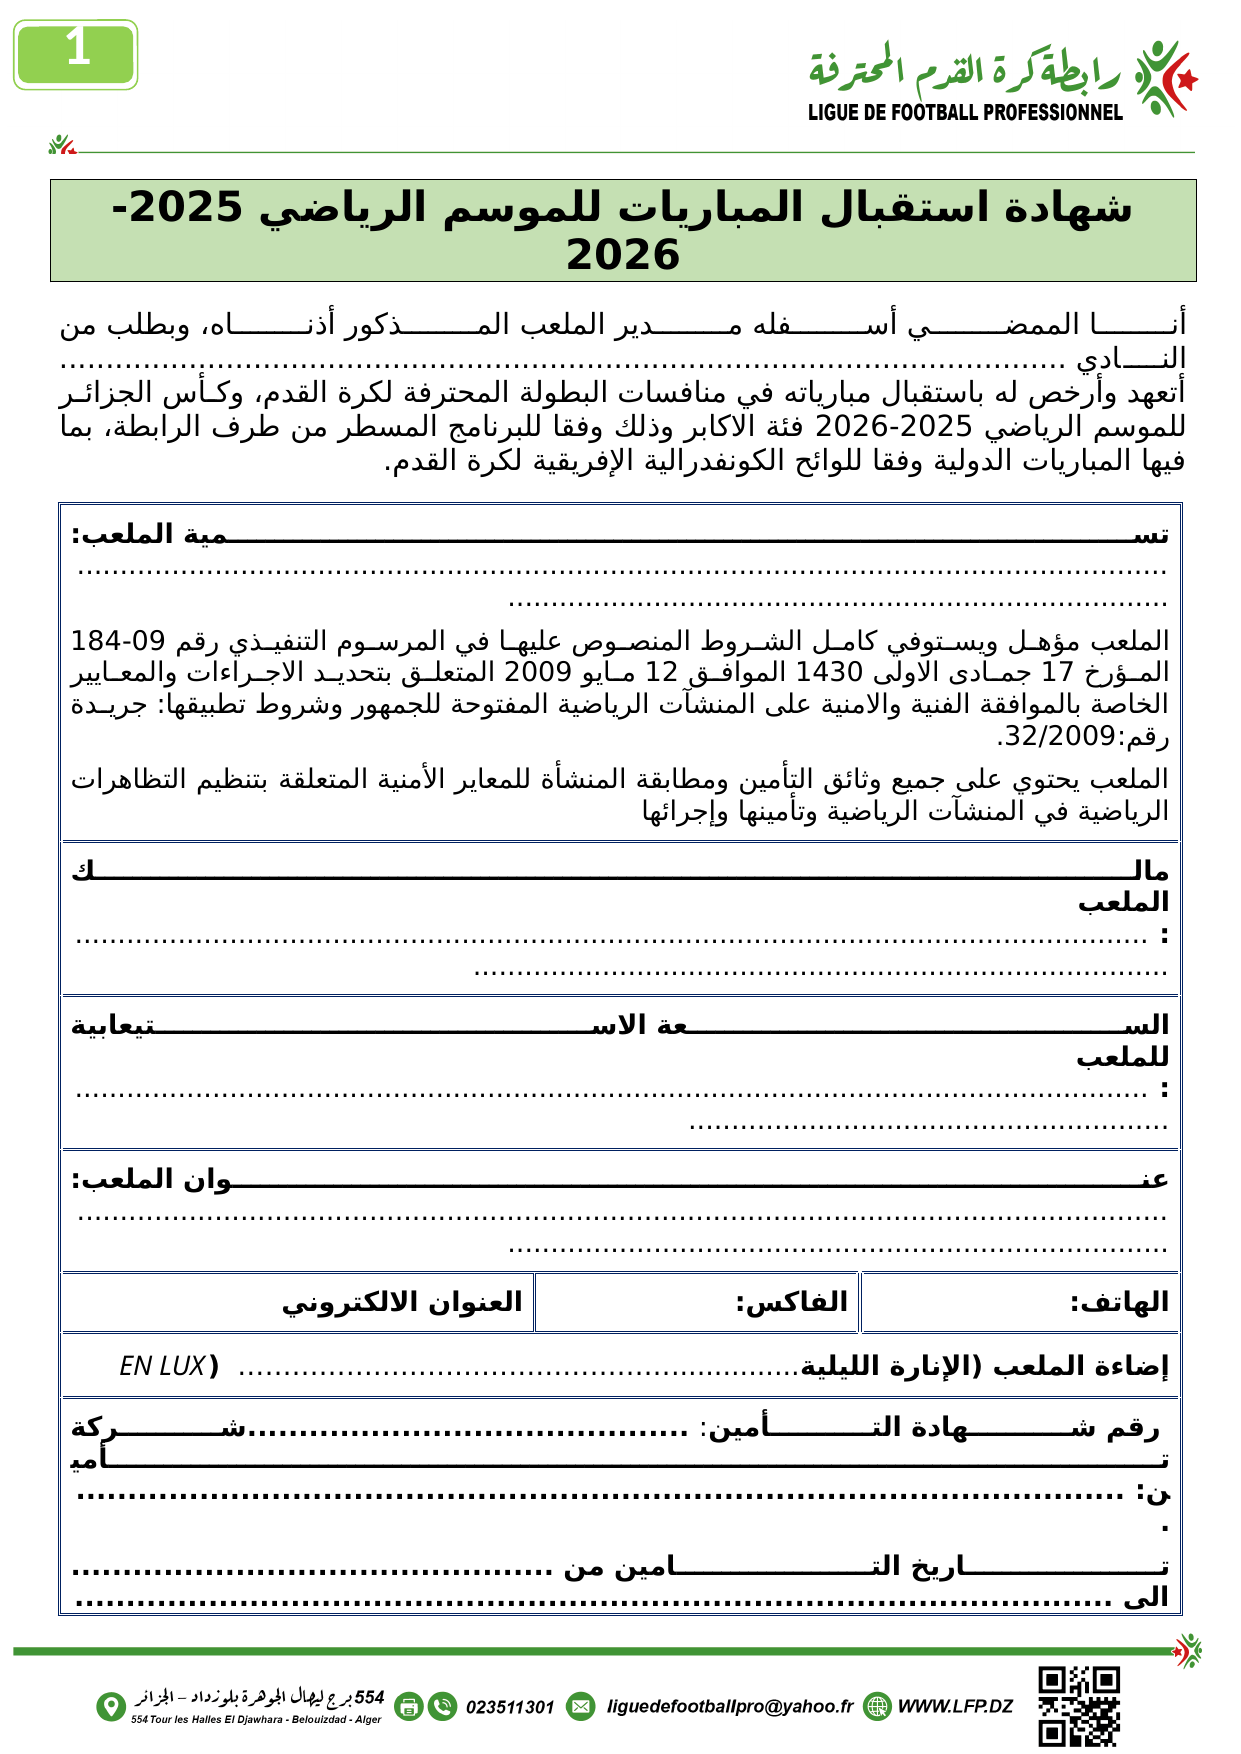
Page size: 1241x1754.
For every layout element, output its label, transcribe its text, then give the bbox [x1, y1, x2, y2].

table_cell عنوان الملعب: ............................................................................................................................................................................................................ [59, 1148, 1181, 1271]
table_cell الفاكس: [535, 1271, 860, 1331]
table_cell الهاتف: [860, 1271, 1181, 1331]
table_cell مالك الملعب: .............................................................................................................................................................................................................. [61, 840, 1180, 994]
table_cell إضاءة الملعب (الإنارة الليلية...............………………………………………… (EN LUX [61, 1331, 1180, 1396]
table_header تسمية الملعب: ............................................................................................................................................................................................................ الملعب مؤهل ويستوفي كامل الشروط المنصوص عليها في المرسوم التنفيذي رقم 09-184 المؤرخ 17 جمادى الاولى 1430 الموافق 12 مايو 2009 المتعلق بتحديد الاجراءات والمعايير الخاصة بالموافقة الفنية والامنية على المنشآت الرياضية المفتوحة للجمهور وشروط تطبيقها: جريدة رقم:32/2009. الملعب يحتوي على جميع وثائق التأمين ومطابقة المنشأة للمعاير الأمنية المتعلقة بتنظيم التظاهرات الرياضية في المنشآت الرياضية وتأمينها وإجرائها [61, 505, 1180, 839]
picture [0, 1624, 1236, 1754]
table_cell السعة الاستيعابية للملعب: ..................................................................................................................................................................................... [59, 994, 1181, 1148]
picture [6, 20, 1236, 154]
text أنا الممضي أسفله مدير الملعب المذكور أذناه، وبطلب من النادي ............................................................................................................. أتعهد وأرخص له باستقبال مبارياته في منافسات البطولة المحترفة لكرة القدم، وكأس الجزائر للموسم الرياضي 2025-2026 فئة الاكابر وذلك وفقا للبرنامج المسطر من طرف الرابطة، بما فيها المباريات الدولية وفقا للوائح الكونفدرالية الإفريقية لكرة القدم. [59, 307, 1187, 477]
table_cell العنوان الالكتروني [59, 1271, 534, 1331]
text شهادة استقبال المباريات للموسم الرياضي 2025-2026 [51, 180, 1196, 281]
